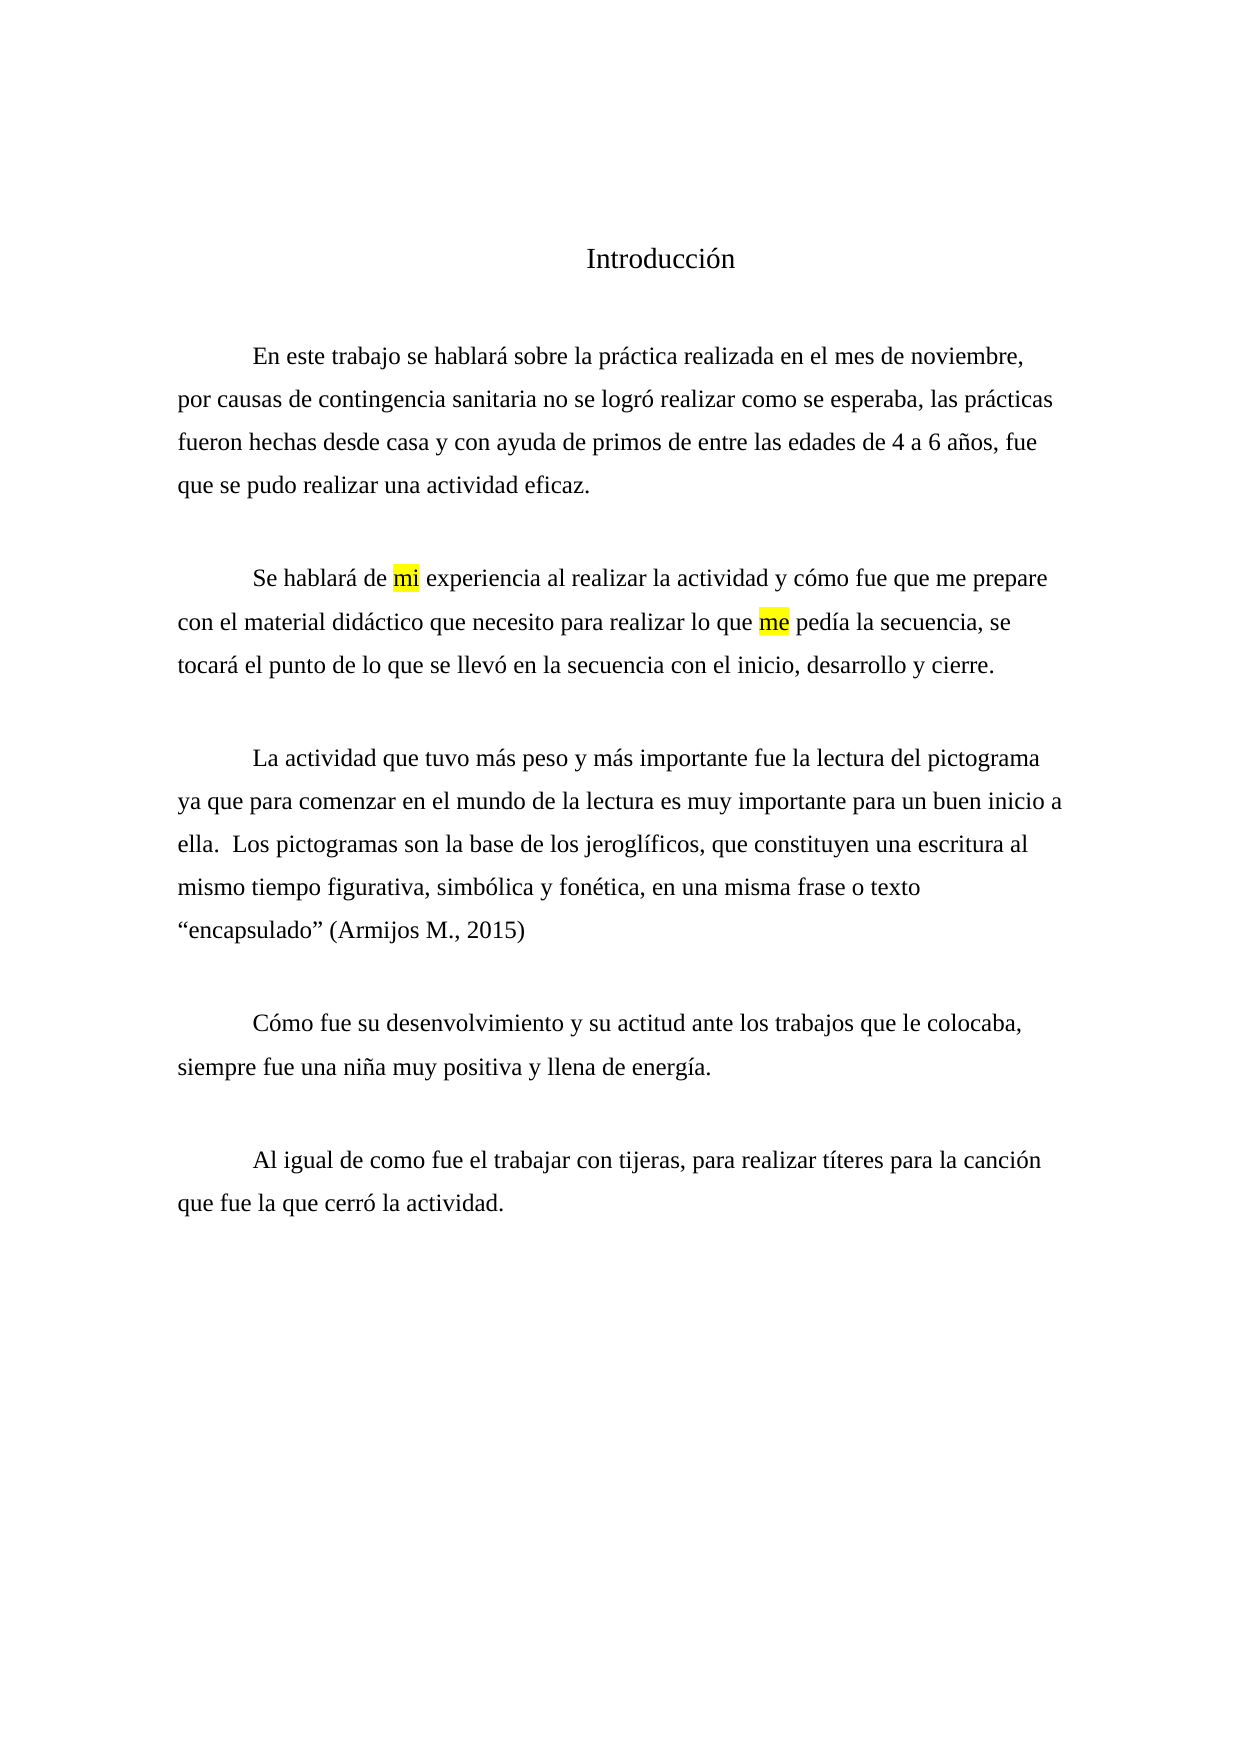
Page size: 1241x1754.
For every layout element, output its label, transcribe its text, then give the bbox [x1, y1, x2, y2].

text Cómo fue su desenvolvimiento y su actitud ante los trabajos que le colocaba, siempre fue una niña muy positiva y llena de energía. [177, 1008, 1063, 1080]
text Al igual de como fue el trabajar con tijeras, para realizar títeres para la canción que fue la que cerró la actividad. [177, 1145, 1063, 1217]
text En este trabajo se hablará sobre la práctica realizada en el mes de noviembre, por causas de contingencia sanitaria no se logró realizar como se esperaba, las prácticas fueron hechas desde casa y con ayuda de primos de entre las edades de 4 a 6 años, fue que se pudo realizar una actividad eficaz. [177, 341, 1063, 499]
text Se hablará de mi experiencia al realizar la actividad y cómo fue que me prepare con el material didáctico que necesito para realizar lo que me pedía la secuencia, se tocará el punto de lo que se llevó en la secuencia con el inicio, desarrollo y cierre. [177, 563, 1063, 678]
text Introducción [183, 241, 1063, 274]
text La actividad que tuvo más peso y más importante fue la lectura del pictograma ya que para comenzar en el mundo de la lectura es muy importante para un buen inicio a ella. Los pictogramas son la base de los jeroglíficos, que constituyen una escritura al mismo tiempo figurativa, simbólica y fonética, en una misma frase o texto “encapsulado” (Armijos M., 2015) [177, 743, 1063, 944]
